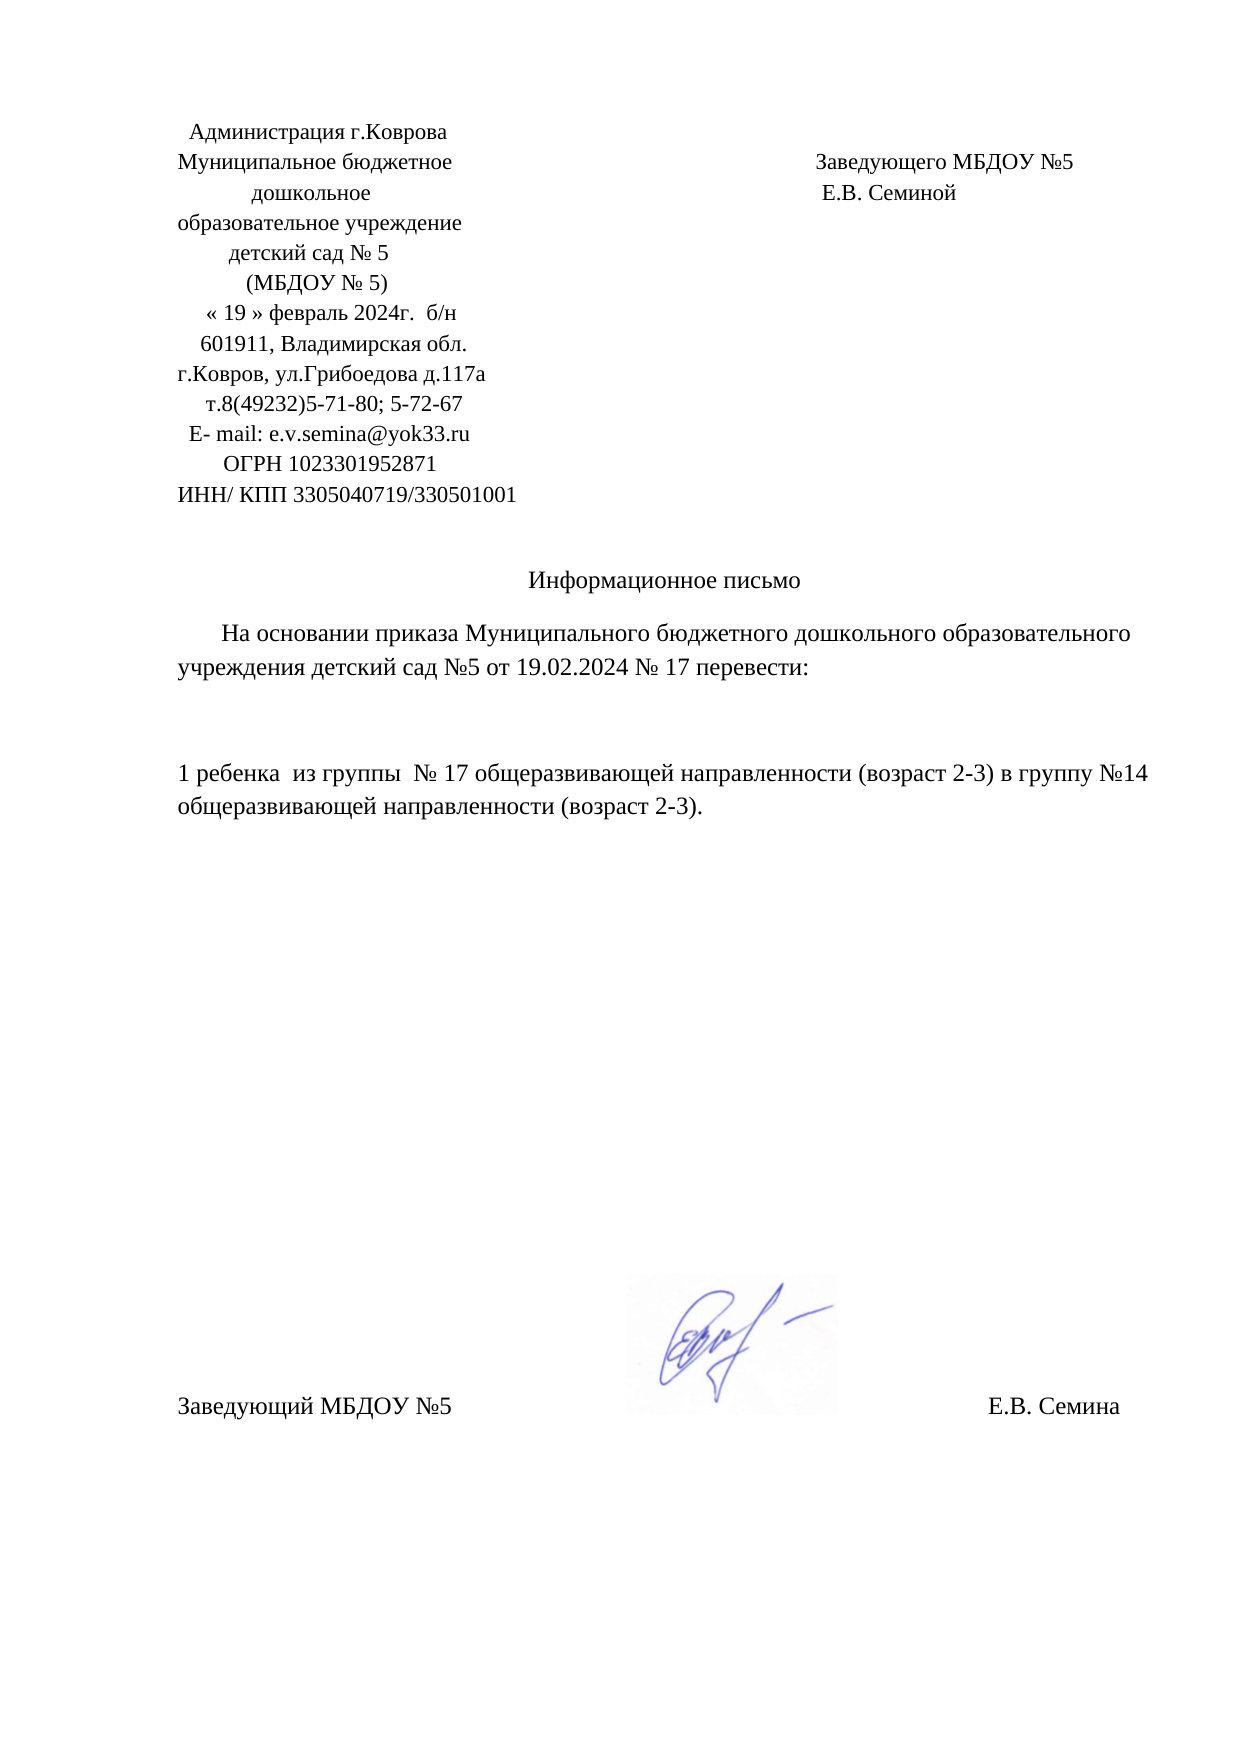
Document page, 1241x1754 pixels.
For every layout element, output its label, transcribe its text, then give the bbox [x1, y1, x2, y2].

text ОГРН 1023301952871 [177, 450, 1152, 477]
text ИНН/ КПП 3305040719/330501001 [177, 481, 1152, 507]
text 601911, Владимирская обл. [177, 329, 1152, 356]
text дошкольное Е.В. Семиной [177, 178, 1152, 205]
text « 19 » февраль 2024г. б/н [177, 299, 1152, 326]
text E- mail: e.v.semina@yok33.ru [177, 420, 1152, 447]
text (МБДОУ № 5) [177, 269, 1152, 296]
text образовательное учреждение [177, 209, 1152, 235]
text Информационное письмо [177, 565, 1152, 593]
text Заведующий МБДОУ №5 Е.В. Семина [177, 1274, 1152, 1420]
text Администрация г.Коврова [177, 118, 1152, 144]
text детский сад № 5 [177, 239, 1152, 265]
text т.8(49232)5-71-80; 5-72-67 [177, 390, 1152, 416]
text На основании приказа Муниципального бюджетного дошкольного образовательного учреждения детский сад №5 от 19.02.2024 № 17 перевести: [177, 618, 1152, 680]
text 1 ребенка из группы № 17 общеразвивающей направленности (возраст 2-3) в группу №14 общеразвивающей направленности (возраст 2-3). [177, 758, 1152, 820]
text г.Ковров, ул.Грибоедова д.117а [177, 360, 1152, 386]
picture [626, 1274, 838, 1415]
text Муниципальное бюджетное Заведующего МБДОУ №5 [177, 148, 1152, 175]
